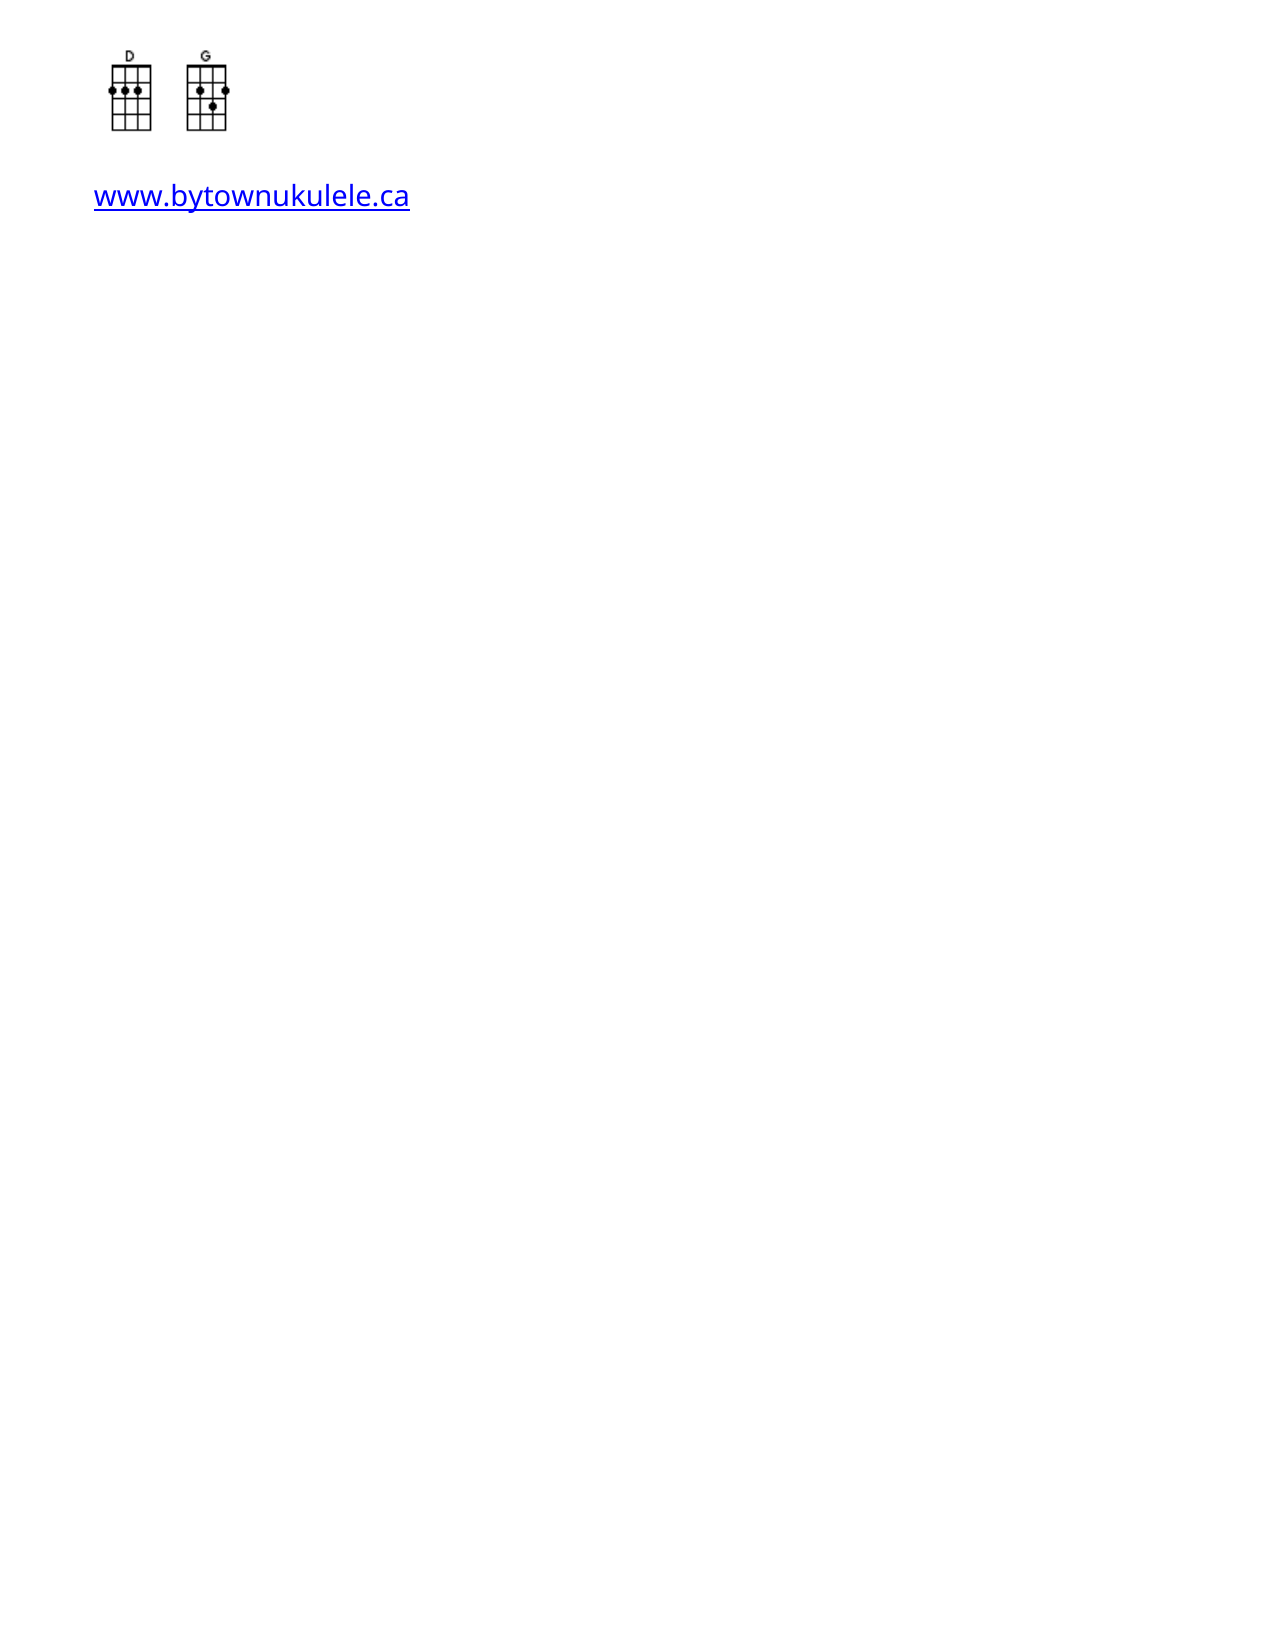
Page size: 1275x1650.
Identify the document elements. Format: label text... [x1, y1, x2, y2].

text www.bytownukulele.ca [94, 175, 1256, 215]
picture [93, 46, 244, 147]
